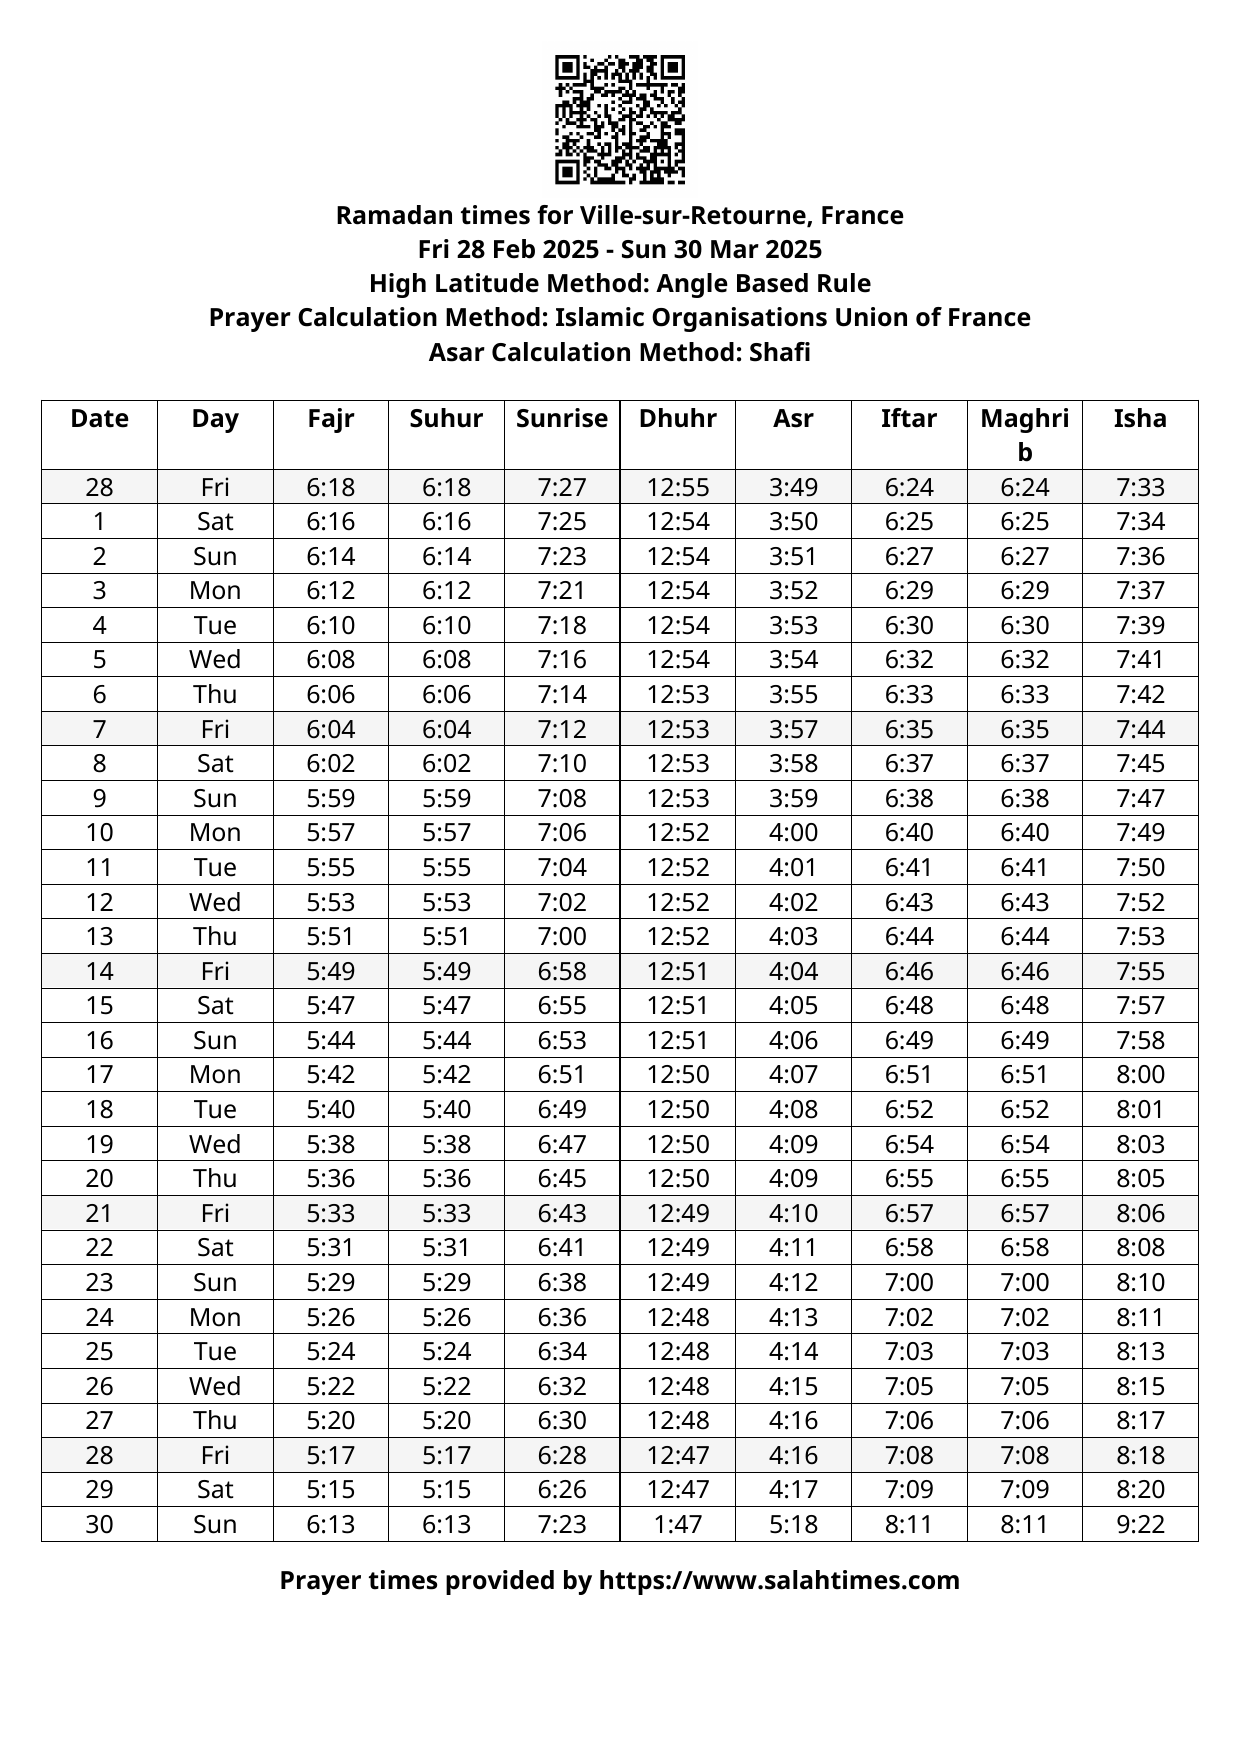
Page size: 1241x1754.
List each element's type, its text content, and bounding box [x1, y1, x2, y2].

table_cell 8:08 [1083, 1231, 1198, 1264]
table_cell Fri [158, 1438, 273, 1472]
table_cell 5:47 [389, 989, 504, 1022]
table_cell 6:30 [505, 1404, 619, 1437]
table_cell 12:50 [621, 1161, 735, 1195]
table_cell Tue [158, 850, 273, 884]
table_cell 6:12 [274, 574, 388, 607]
table_cell 6:28 [505, 1438, 619, 1472]
table_cell Fri [158, 470, 273, 503]
table_cell 7:50 [1083, 850, 1198, 884]
table_cell 7:04 [505, 850, 619, 884]
table_cell 7:36 [1083, 539, 1198, 572]
table_header Dhuhr [621, 401, 735, 469]
table_cell Sun [158, 1507, 273, 1541]
table_cell 6:40 [968, 816, 1082, 849]
table_cell 12 [42, 885, 157, 918]
table_cell 6:13 [389, 1507, 504, 1541]
table_cell 8:11 [852, 1507, 967, 1541]
table_cell 12:54 [621, 608, 735, 642]
table_cell Sat [158, 1473, 273, 1506]
table_cell 6:52 [852, 1092, 967, 1126]
table_cell 6:43 [968, 885, 1082, 918]
table_cell 18 [42, 1092, 157, 1126]
text Ramadan times for Ville-sur-Retourne, France [42, 198, 1198, 232]
table_cell 8:06 [1083, 1196, 1198, 1229]
table_cell 6:46 [852, 954, 967, 987]
table_cell 12:55 [621, 470, 735, 503]
table_cell Sun [158, 781, 273, 814]
table_cell 8:11 [1083, 1300, 1198, 1333]
table_cell 6:27 [968, 539, 1082, 572]
table_cell 6:06 [389, 677, 504, 711]
table_cell 4:06 [736, 1023, 851, 1057]
table_cell 8:05 [1083, 1161, 1198, 1195]
table_cell 1 [42, 504, 157, 538]
table_cell 6:55 [968, 1161, 1082, 1195]
table_cell Sun [158, 539, 273, 572]
table_cell 12:50 [621, 1127, 735, 1160]
table_cell 6:38 [505, 1265, 619, 1299]
table_cell 27 [42, 1404, 157, 1437]
table_cell Thu [158, 1404, 273, 1437]
table_cell 3:54 [736, 643, 851, 676]
table_header Isha [1083, 401, 1198, 469]
table_cell 20 [42, 1161, 157, 1195]
table_cell Sat [158, 989, 273, 1022]
table_cell Thu [158, 919, 273, 953]
table_cell 7:57 [1083, 989, 1198, 1022]
table_cell 7:00 [968, 1265, 1082, 1299]
table_cell 6:58 [505, 954, 619, 987]
table_cell 5:38 [274, 1127, 388, 1160]
table_cell 7:10 [505, 746, 619, 780]
table_cell 12:49 [621, 1196, 735, 1229]
table_cell 6:49 [505, 1092, 619, 1126]
table_cell 12:53 [621, 781, 735, 814]
table_cell 7:09 [852, 1473, 967, 1506]
table_cell Mon [158, 574, 273, 607]
table_cell 26 [42, 1369, 157, 1402]
table_header Sunrise [505, 401, 619, 469]
table_cell 4:01 [736, 850, 851, 884]
table_cell 6:47 [505, 1127, 619, 1160]
table_cell 7:03 [968, 1334, 1082, 1368]
table_cell Sun [158, 1265, 273, 1299]
table_cell 8:20 [1083, 1473, 1198, 1506]
table_cell 7:02 [505, 885, 619, 918]
table_cell 8:00 [1083, 1058, 1198, 1091]
table_cell 12:51 [621, 954, 735, 987]
table_cell 5:15 [389, 1473, 504, 1506]
table_cell 4:02 [736, 885, 851, 918]
table_cell 6:02 [274, 746, 388, 780]
table_cell 5:24 [274, 1334, 388, 1368]
table_cell 7:41 [1083, 643, 1198, 676]
table_cell 11 [42, 850, 157, 884]
table_cell 29 [42, 1473, 157, 1506]
table_cell 6:10 [274, 608, 388, 642]
table_cell 6:10 [389, 608, 504, 642]
table_cell 25 [42, 1334, 157, 1368]
table_cell 6:32 [968, 643, 1082, 676]
table_cell 15 [42, 989, 157, 1022]
table_cell 5:29 [389, 1265, 504, 1299]
table_cell 7:06 [968, 1404, 1082, 1437]
table_cell 5:51 [389, 919, 504, 953]
table_cell 6:44 [968, 919, 1082, 953]
table_cell 6:54 [852, 1127, 967, 1160]
table_cell 4 [42, 608, 157, 642]
table_cell Sat [158, 504, 273, 538]
table_cell 12:52 [621, 885, 735, 918]
table_header Date [42, 401, 157, 469]
table_cell 3 [42, 574, 157, 607]
table_cell 21 [42, 1196, 157, 1229]
table_cell 8:17 [1083, 1404, 1198, 1437]
table_cell 6:06 [274, 677, 388, 711]
table_cell 5:18 [736, 1507, 851, 1541]
table_cell 6:26 [505, 1473, 619, 1506]
table_cell 4:16 [736, 1404, 851, 1437]
table_cell 8 [42, 746, 157, 780]
table_cell 6:16 [389, 504, 504, 538]
table_cell 5:53 [274, 885, 388, 918]
table_cell 7:00 [505, 919, 619, 953]
table_cell 7:05 [968, 1369, 1082, 1402]
table_cell 12:54 [621, 504, 735, 538]
table_cell 5:29 [274, 1265, 388, 1299]
table_cell 6:16 [274, 504, 388, 538]
table_cell 6:51 [505, 1058, 619, 1091]
table_cell 7:45 [1083, 746, 1198, 780]
table_cell 6:48 [968, 989, 1082, 1022]
table_cell 4:00 [736, 816, 851, 849]
table_cell 12:54 [621, 539, 735, 572]
table_cell 12:47 [621, 1438, 735, 1472]
table_cell 4:08 [736, 1092, 851, 1126]
table_cell 8:18 [1083, 1438, 1198, 1472]
table_cell 5:42 [389, 1058, 504, 1091]
table_header Iftar [852, 401, 967, 469]
table_cell 6:52 [968, 1092, 1082, 1126]
table_cell 6:33 [852, 677, 967, 711]
table_cell 12:53 [621, 746, 735, 780]
table_cell 12:50 [621, 1058, 735, 1091]
text Prayer times provided by https://www.salahtimes.com [42, 1563, 1198, 1597]
table_cell 12:49 [621, 1265, 735, 1299]
table_cell 5:42 [274, 1058, 388, 1091]
table_cell 12:48 [621, 1404, 735, 1437]
table_cell 4:09 [736, 1161, 851, 1195]
table_cell 5:49 [389, 954, 504, 987]
table_cell 6:29 [852, 574, 967, 607]
table_cell 3:49 [736, 470, 851, 503]
table_cell 12:48 [621, 1300, 735, 1333]
table_cell 12:47 [621, 1473, 735, 1506]
table_cell 5:20 [274, 1404, 388, 1437]
table_cell Wed [158, 885, 273, 918]
table_cell 6:44 [852, 919, 967, 953]
table_cell 5:38 [389, 1127, 504, 1160]
table_cell 6:58 [852, 1231, 967, 1264]
table_cell 5:17 [274, 1438, 388, 1472]
table_cell Sat [158, 746, 273, 780]
table_cell 3:58 [736, 746, 851, 780]
table_cell 6:38 [968, 781, 1082, 814]
table_cell 5:44 [274, 1023, 388, 1057]
table_cell 12:50 [621, 1092, 735, 1126]
table_cell 12:48 [621, 1334, 735, 1368]
table_cell 6:18 [274, 470, 388, 503]
table_cell 6:38 [852, 781, 967, 814]
table_cell 6:04 [274, 712, 388, 745]
table_cell Wed [158, 1127, 273, 1160]
table_cell 5:49 [274, 954, 388, 987]
table_cell 7:49 [1083, 816, 1198, 849]
table_cell 4:03 [736, 919, 851, 953]
table_cell 7:27 [505, 470, 619, 503]
table_cell 3:51 [736, 539, 851, 572]
table_cell 9 [42, 781, 157, 814]
text Prayer Calculation Method: Islamic Organisations Union of France [42, 300, 1198, 334]
table_cell 12:53 [621, 712, 735, 745]
table_cell 22 [42, 1231, 157, 1264]
table_cell 5:59 [274, 781, 388, 814]
table_cell 7:05 [852, 1369, 967, 1402]
table_cell 6:46 [968, 954, 1082, 987]
table_cell 13 [42, 919, 157, 953]
table_cell 5:31 [274, 1231, 388, 1264]
table_cell 6:43 [505, 1196, 619, 1229]
table_cell 6:14 [274, 539, 388, 572]
table_cell Wed [158, 1369, 273, 1402]
table_cell 7:53 [1083, 919, 1198, 953]
table_cell 30 [42, 1507, 157, 1541]
table_cell 5:22 [389, 1369, 504, 1402]
table_cell 6:41 [505, 1231, 619, 1264]
table_cell 7:58 [1083, 1023, 1198, 1057]
text Asar Calculation Method: Shafi [42, 334, 1198, 368]
table_cell 16 [42, 1023, 157, 1057]
table_cell 7:55 [1083, 954, 1198, 987]
table_cell 8:03 [1083, 1127, 1198, 1160]
table_cell 6:35 [852, 712, 967, 745]
table_cell 7:08 [505, 781, 619, 814]
table_cell 6:43 [852, 885, 967, 918]
table_cell 12:53 [621, 677, 735, 711]
table_cell 6:24 [852, 470, 967, 503]
table_cell 6:49 [968, 1023, 1082, 1057]
table_cell 7:09 [968, 1473, 1082, 1506]
table_cell 6:36 [505, 1300, 619, 1333]
table_cell 8:11 [968, 1507, 1082, 1541]
text Fri 28 Feb 2025 - Sun 30 Mar 2025 [42, 232, 1198, 266]
table_header Suhur [389, 401, 504, 469]
table_cell Fri [158, 712, 273, 745]
table_cell 7:08 [968, 1438, 1082, 1472]
table_cell 6:41 [852, 850, 967, 884]
table_cell 7:02 [968, 1300, 1082, 1333]
table_cell 3:53 [736, 608, 851, 642]
table_cell 4:15 [736, 1369, 851, 1402]
table_cell 5:15 [274, 1473, 388, 1506]
table_cell Thu [158, 1161, 273, 1195]
table_cell 5:17 [389, 1438, 504, 1472]
table_cell 4:14 [736, 1334, 851, 1368]
table_cell Mon [158, 1058, 273, 1091]
table_cell 6:12 [389, 574, 504, 607]
table_cell 12:48 [621, 1369, 735, 1402]
table_cell 6:53 [505, 1023, 619, 1057]
table_cell 6:02 [389, 746, 504, 780]
table_cell 7:00 [852, 1265, 967, 1299]
table_cell 6:51 [968, 1058, 1082, 1091]
table_cell 7:03 [852, 1334, 967, 1368]
table_cell 6:27 [852, 539, 967, 572]
table_cell 1:47 [621, 1507, 735, 1541]
table_cell 6:29 [968, 574, 1082, 607]
table_cell 5:57 [274, 816, 388, 849]
table_cell 4:17 [736, 1473, 851, 1506]
table_cell 6:58 [968, 1231, 1082, 1264]
table_cell 12:54 [621, 643, 735, 676]
text High Latitude Method: Angle Based Rule [42, 266, 1198, 300]
table_cell 5 [42, 643, 157, 676]
table_cell 24 [42, 1300, 157, 1333]
table_cell 19 [42, 1127, 157, 1160]
table_cell 4:09 [736, 1127, 851, 1160]
table_cell 7:21 [505, 574, 619, 607]
table_cell 4:16 [736, 1438, 851, 1472]
table_cell 4:04 [736, 954, 851, 987]
table_cell 23 [42, 1265, 157, 1299]
table_cell 6:45 [505, 1161, 619, 1195]
table_cell 12:49 [621, 1231, 735, 1264]
table_cell 7:06 [505, 816, 619, 849]
table_cell 12:54 [621, 574, 735, 607]
table_cell 8:01 [1083, 1092, 1198, 1126]
table_cell 3:52 [736, 574, 851, 607]
table_cell 5:55 [389, 850, 504, 884]
table_cell 5:24 [389, 1334, 504, 1368]
table_cell 6:48 [852, 989, 967, 1022]
table_cell 8:15 [1083, 1369, 1198, 1402]
table_cell 6:54 [968, 1127, 1082, 1160]
table_cell 7:12 [505, 712, 619, 745]
table_cell 5:31 [389, 1231, 504, 1264]
table_cell 12:52 [621, 816, 735, 849]
table_cell 7:14 [505, 677, 619, 711]
table_cell 7:06 [852, 1404, 967, 1437]
table_cell 7:42 [1083, 677, 1198, 711]
table_cell 5:47 [274, 989, 388, 1022]
table_cell 28 [42, 470, 157, 503]
table_cell 6:33 [968, 677, 1082, 711]
table_cell 6:41 [968, 850, 1082, 884]
table_cell 6:57 [852, 1196, 967, 1229]
table_cell 6:51 [852, 1058, 967, 1091]
table_cell 6:55 [505, 989, 619, 1022]
table_cell 7:33 [1083, 470, 1198, 503]
table_cell 7:08 [852, 1438, 967, 1472]
table_cell Sun [158, 1023, 273, 1057]
table_cell 6:04 [389, 712, 504, 745]
table_cell 6:32 [505, 1369, 619, 1402]
table_cell Tue [158, 608, 273, 642]
table_cell 12:51 [621, 989, 735, 1022]
table_cell 5:57 [389, 816, 504, 849]
table_cell 28 [42, 1438, 157, 1472]
table_cell 7:37 [1083, 574, 1198, 607]
table_cell Wed [158, 643, 273, 676]
table_cell 6:57 [968, 1196, 1082, 1229]
table_cell Thu [158, 677, 273, 711]
table_cell 4:12 [736, 1265, 851, 1299]
table_cell 5:22 [274, 1369, 388, 1402]
table_cell 7:44 [1083, 712, 1198, 745]
table_cell 6:49 [852, 1023, 967, 1057]
table_cell 12:51 [621, 1023, 735, 1057]
table_cell 6:37 [968, 746, 1082, 780]
table_cell 5:51 [274, 919, 388, 953]
table_cell 8:13 [1083, 1334, 1198, 1368]
table_cell 4:05 [736, 989, 851, 1022]
table_cell Tue [158, 1092, 273, 1126]
table_cell 6:08 [274, 643, 388, 676]
table_cell Mon [158, 816, 273, 849]
table_cell 6:35 [968, 712, 1082, 745]
table_cell Fri [158, 954, 273, 987]
table_cell 7:34 [1083, 504, 1198, 538]
table_header Maghrib [968, 401, 1082, 469]
table_cell 7:23 [505, 539, 619, 572]
table_cell 7:52 [1083, 885, 1198, 918]
table_cell 14 [42, 954, 157, 987]
table_cell 7:23 [505, 1507, 619, 1541]
table_cell 3:50 [736, 504, 851, 538]
table_cell 7:47 [1083, 781, 1198, 814]
table_cell 12:52 [621, 850, 735, 884]
table_cell 6:25 [968, 504, 1082, 538]
picture [542, 41, 699, 198]
table_cell 2 [42, 539, 157, 572]
table_cell 7:39 [1083, 608, 1198, 642]
table_cell 9:22 [1083, 1507, 1198, 1541]
table_cell 10 [42, 816, 157, 849]
table_cell 5:26 [274, 1300, 388, 1333]
table_cell 5:59 [389, 781, 504, 814]
table_cell 3:59 [736, 781, 851, 814]
table_cell 6:40 [852, 816, 967, 849]
table_cell Tue [158, 1334, 273, 1368]
table_cell 6:37 [852, 746, 967, 780]
table_cell 7:25 [505, 504, 619, 538]
table_cell 6:55 [852, 1161, 967, 1195]
table_cell 5:40 [274, 1092, 388, 1126]
table_cell 4:07 [736, 1058, 851, 1091]
table_cell 6:30 [968, 608, 1082, 642]
table_cell 5:36 [274, 1161, 388, 1195]
table_cell 7:02 [852, 1300, 967, 1333]
table_cell 7 [42, 712, 157, 745]
table_header Asr [736, 401, 851, 469]
table_header Fajr [274, 401, 388, 469]
table_cell 6:08 [389, 643, 504, 676]
table_cell 17 [42, 1058, 157, 1091]
table_cell 5:55 [274, 850, 388, 884]
table_header Day [158, 401, 273, 469]
table_cell 6:24 [968, 470, 1082, 503]
table_cell 6 [42, 677, 157, 711]
table_cell 8:10 [1083, 1265, 1198, 1299]
table_cell 4:10 [736, 1196, 851, 1229]
table_cell 6:14 [389, 539, 504, 572]
table_cell 6:18 [389, 470, 504, 503]
table_cell 5:26 [389, 1300, 504, 1333]
table_cell 3:57 [736, 712, 851, 745]
table_cell 3:55 [736, 677, 851, 711]
table_cell 4:11 [736, 1231, 851, 1264]
table_cell 4:13 [736, 1300, 851, 1333]
table_cell 5:36 [389, 1161, 504, 1195]
table_cell 6:32 [852, 643, 967, 676]
table_cell 5:44 [389, 1023, 504, 1057]
table_cell 6:25 [852, 504, 967, 538]
table_cell 5:33 [389, 1196, 504, 1229]
table_cell 5:33 [274, 1196, 388, 1229]
table_cell 6:13 [274, 1507, 388, 1541]
table_cell 6:30 [852, 608, 967, 642]
table_cell 12:52 [621, 919, 735, 953]
table_cell Sat [158, 1231, 273, 1264]
table_cell 5:53 [389, 885, 504, 918]
table_cell Fri [158, 1196, 273, 1229]
table_cell 7:16 [505, 643, 619, 676]
table_cell 7:18 [505, 608, 619, 642]
table_cell 5:40 [389, 1092, 504, 1126]
table_cell 5:20 [389, 1404, 504, 1437]
table_cell Mon [158, 1300, 273, 1333]
table_cell 6:34 [505, 1334, 619, 1368]
